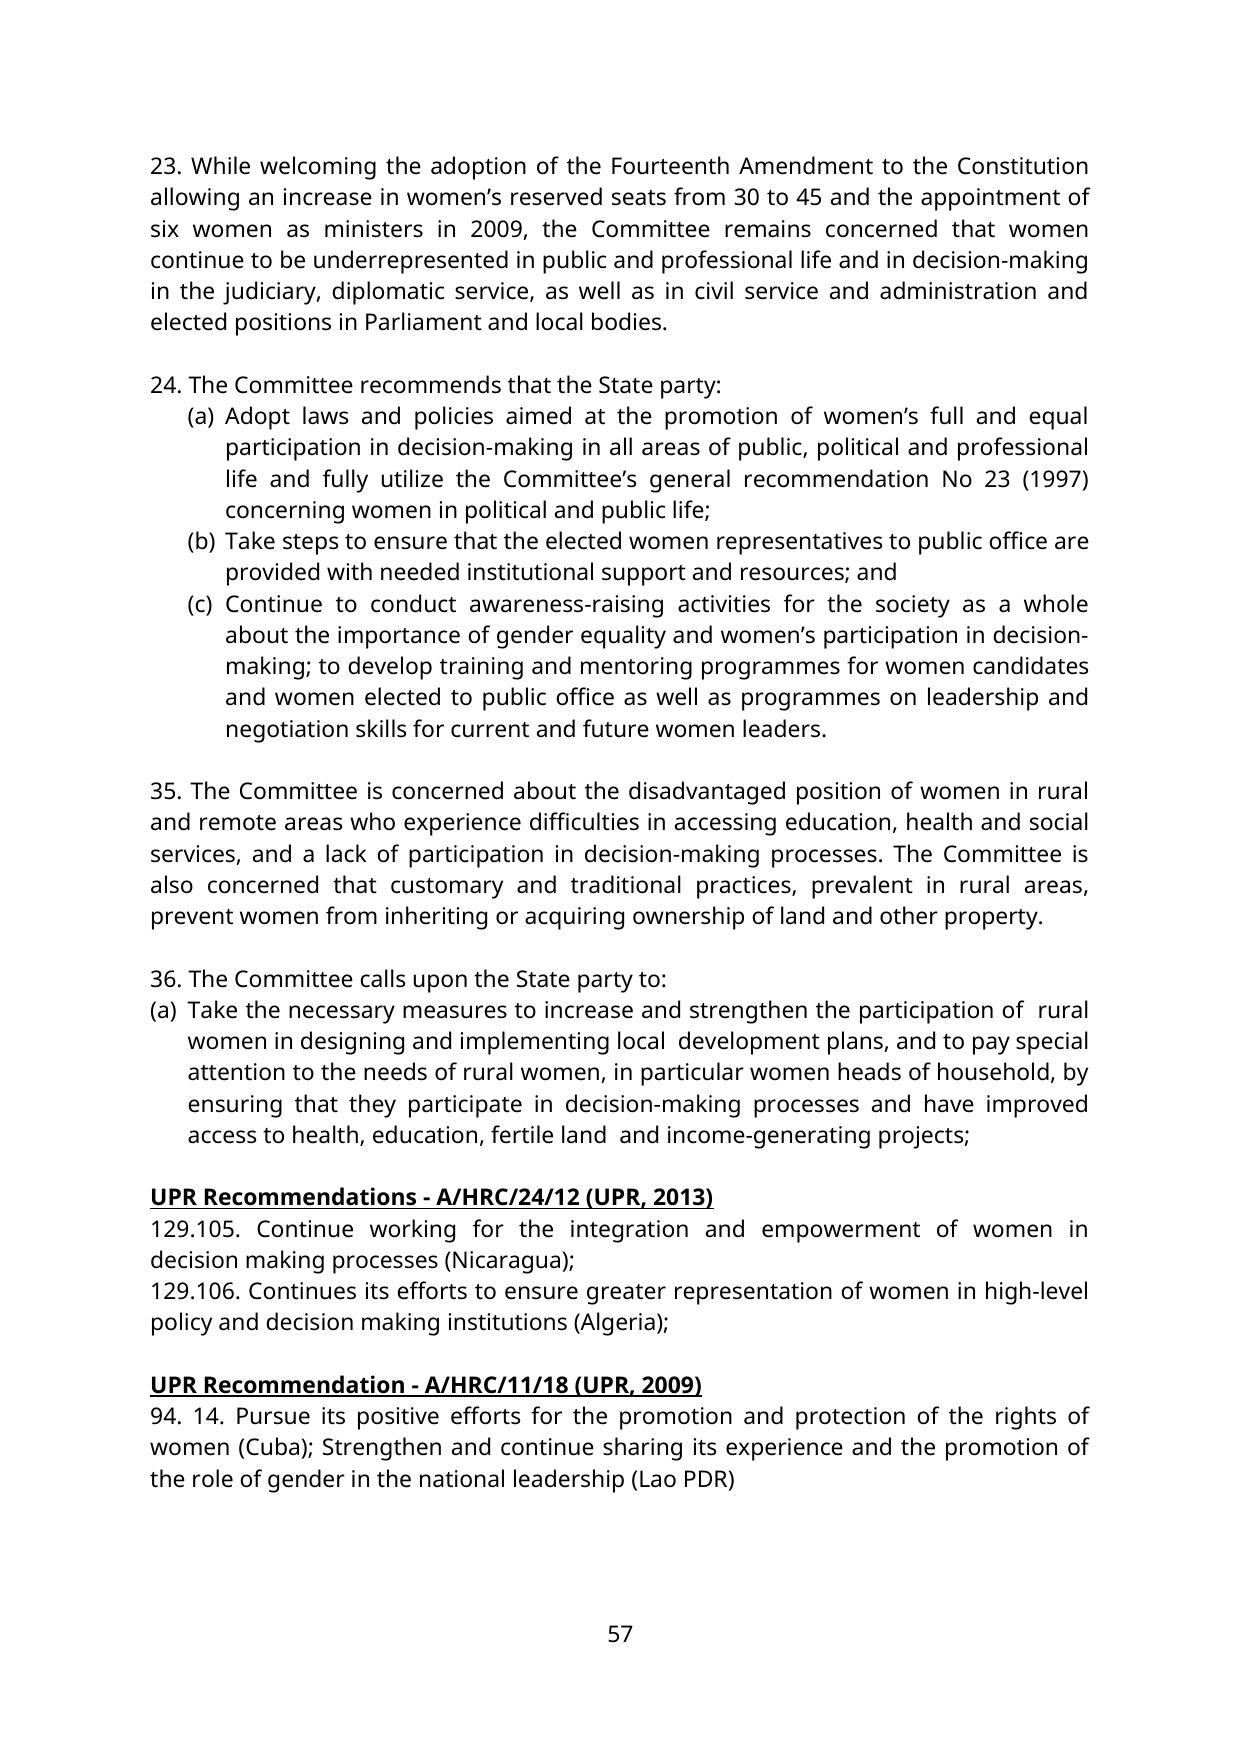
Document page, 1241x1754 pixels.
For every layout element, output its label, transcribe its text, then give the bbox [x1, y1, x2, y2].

text 94. 14. Pursue its positive efforts for the promotion and protection of the rights of women (Cuba); Strengthen and continue sharing its experience and the promotion of the role of gender in the national leadership (Lao PDR) [150, 1400, 1090, 1494]
list Take the necessary measures to increase and strengthen the participation of rural women in designing and implementing local development plans, and to pay special attention to the needs of rural women, in particular women heads of household, by ensuring that they participate in decision-making processes and have improved access to health, education, fertile land and income-generating projects; [150, 994, 1090, 1150]
list Adopt laws and policies aimed at the promotion of women’s full and equal participation in decision-making in all areas of public, political and professional life and fully utilize the Committee’s general recommendation No 23 (1997) concerning women in political and public life; [187, 400, 1090, 525]
text 36. The Committee calls upon the State party to: [150, 962, 1090, 994]
text 35. The Committee is concerned about the disadvantaged position of women in rural and remote areas who experience difficulties in accessing education, health and social services, and a lack of participation in decision-making processes. The Committee is also concerned that customary and traditional practices, prevalent in rural areas, prevent women from inheriting or acquiring ownership of land and other property. [150, 775, 1090, 931]
text 23. While welcoming the adoption of the Fourteenth Amendment to the Constitution allowing an increase in women’s reserved seats from 30 to 45 and the appointment of six women as ministers in 2009, the Committee remains concerned that women continue to be underrepresented in public and professional life and in decision-making in the judiciary, diplomatic service, as well as in civil service and administration and elected positions in Parliament and local bodies. [150, 150, 1090, 337]
text UPR Recommendation - A/HRC/11/18 (UPR, 2009) [150, 1369, 1090, 1400]
text 129.105. Continue working for the integration and empowerment of women in decision making processes (Nicaragua); [150, 1212, 1090, 1275]
text 129.106. Continues its efforts to ensure greater representation of women in high-level policy and decision making institutions (Algeria); [150, 1275, 1090, 1337]
list Take steps to ensure that the elected women representatives to public office are provided with needed institutional support and resources; and [187, 525, 1090, 587]
text 24. The Committee recommends that the State party: [150, 369, 1090, 400]
list Continue to conduct awareness-raising activities for the society as a whole about the importance of gender equality and women’s participation in decision-making; to develop training and mentoring programmes for women candidates and women elected to public office as well as programmes on leadership and negotiation skills for current and future women leaders. [187, 587, 1090, 744]
text UPR Recommendations - A/HRC/24/12 (UPR, 2013) [150, 1181, 1090, 1212]
